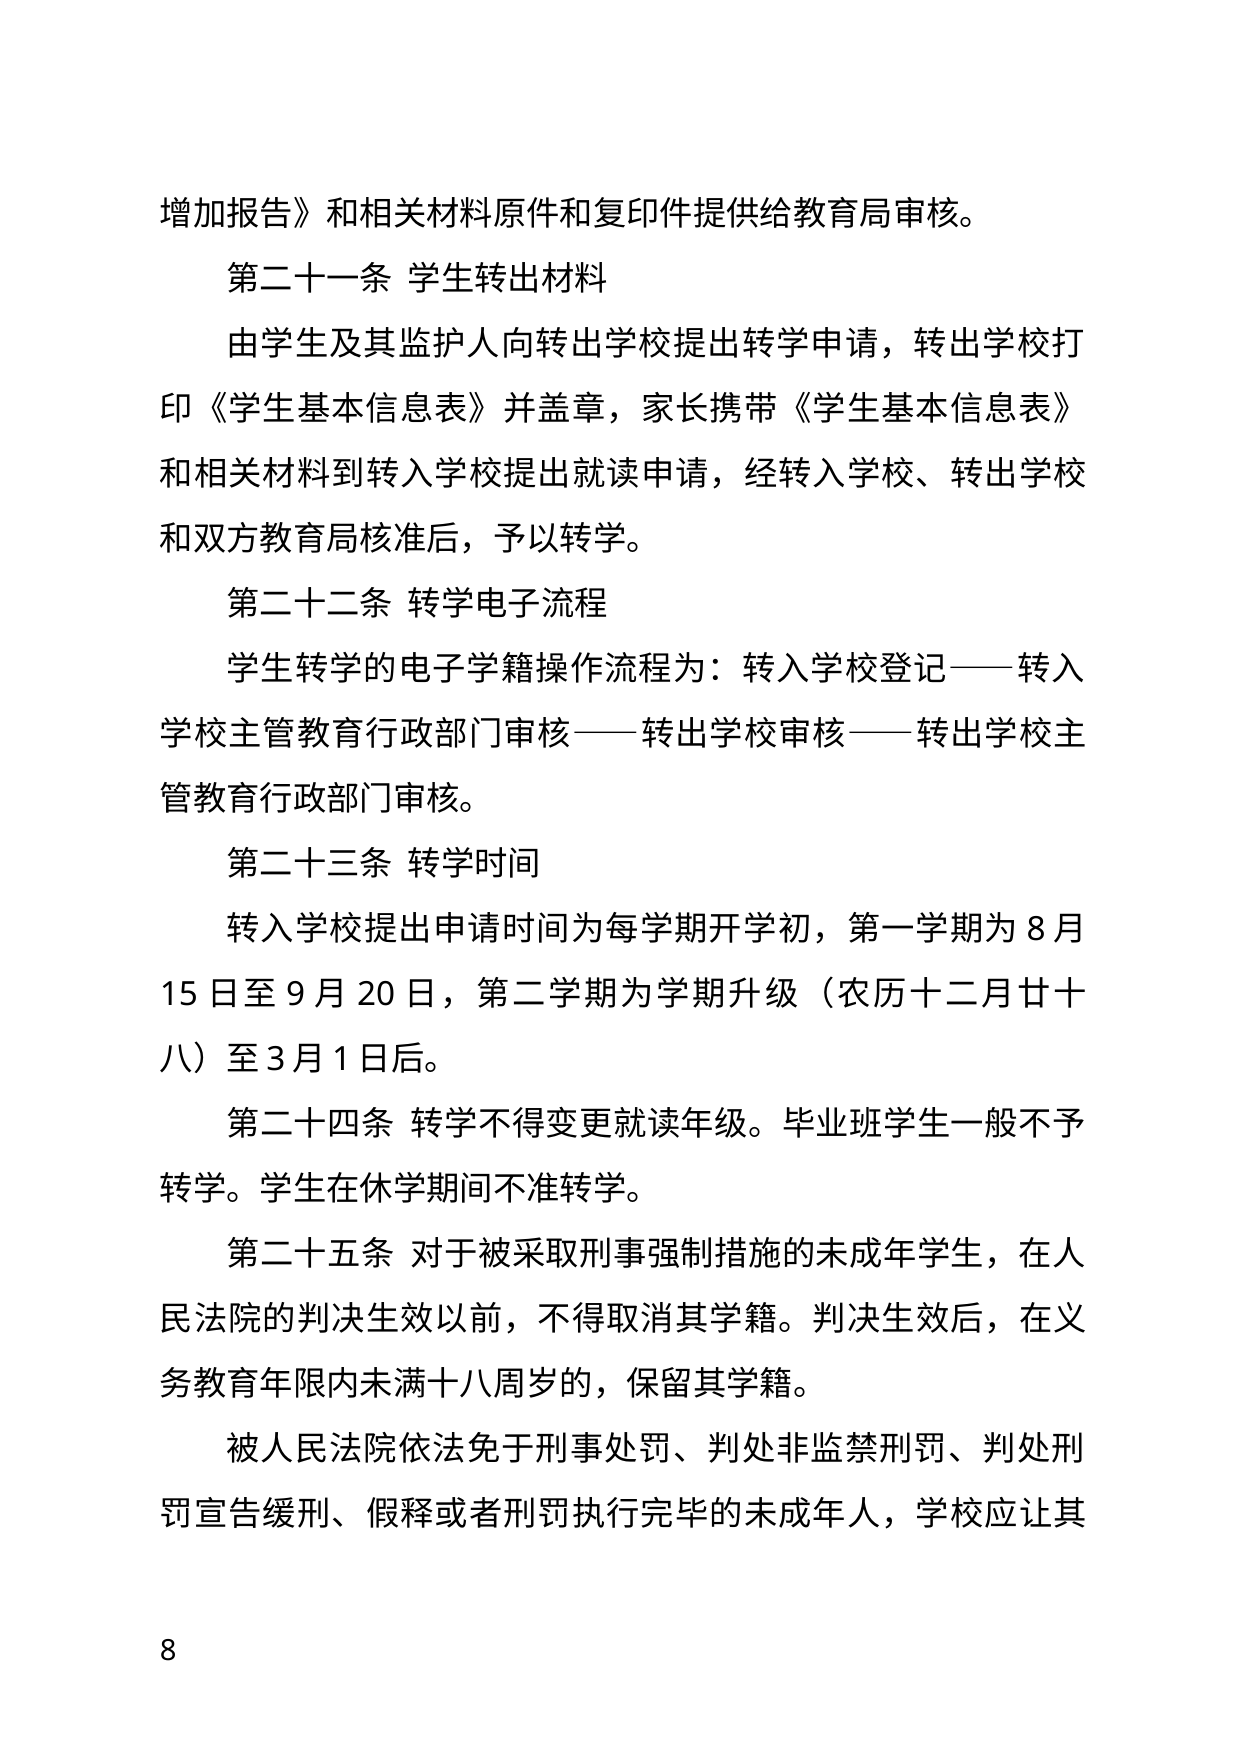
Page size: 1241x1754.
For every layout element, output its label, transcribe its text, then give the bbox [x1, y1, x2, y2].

text 第二十四条 转学不得变更就读年级。毕业班学生一般不予转学。学生在休学期间不准转学。 [159, 1088, 1087, 1218]
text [159, 178, 1087, 243]
text 第二十一条 学生转出材料 [159, 243, 1087, 308]
text 由学生及其监护人向转出学校提出转学申请，转出学校打印《学生基本信息表》并盖章，家长携带《学生基本信息表》和相关材料到转入学校提出就读申请，经转入学校、转出学校和双方教育局核准后，予以转学。 [159, 308, 1087, 568]
text 转入学校提出申请时间为每学期开学初，第一学期为8月15日至9月20日，第二学期为学期升级（农历十二月廿十八）至3月1日后。 [159, 893, 1087, 1088]
text 第二十五条 对于被采取刑事强制措施的未成年学生，在人民法院的判决生效以前，不得取消其学籍。判决生效后，在义务教育年限内未满十八周岁的，保留其学籍。 [159, 1218, 1087, 1413]
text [159, 1413, 1087, 1543]
text 第二十二条 转学电子流程 [159, 568, 1087, 633]
text 学生转学的电子学籍操作流程为：转入学校登记——转入学校主管教育行政部门审核——转出学校审核——转出学校主管教育行政部门审核。 [159, 633, 1087, 828]
text 第二十三条 转学时间 [159, 828, 1087, 893]
